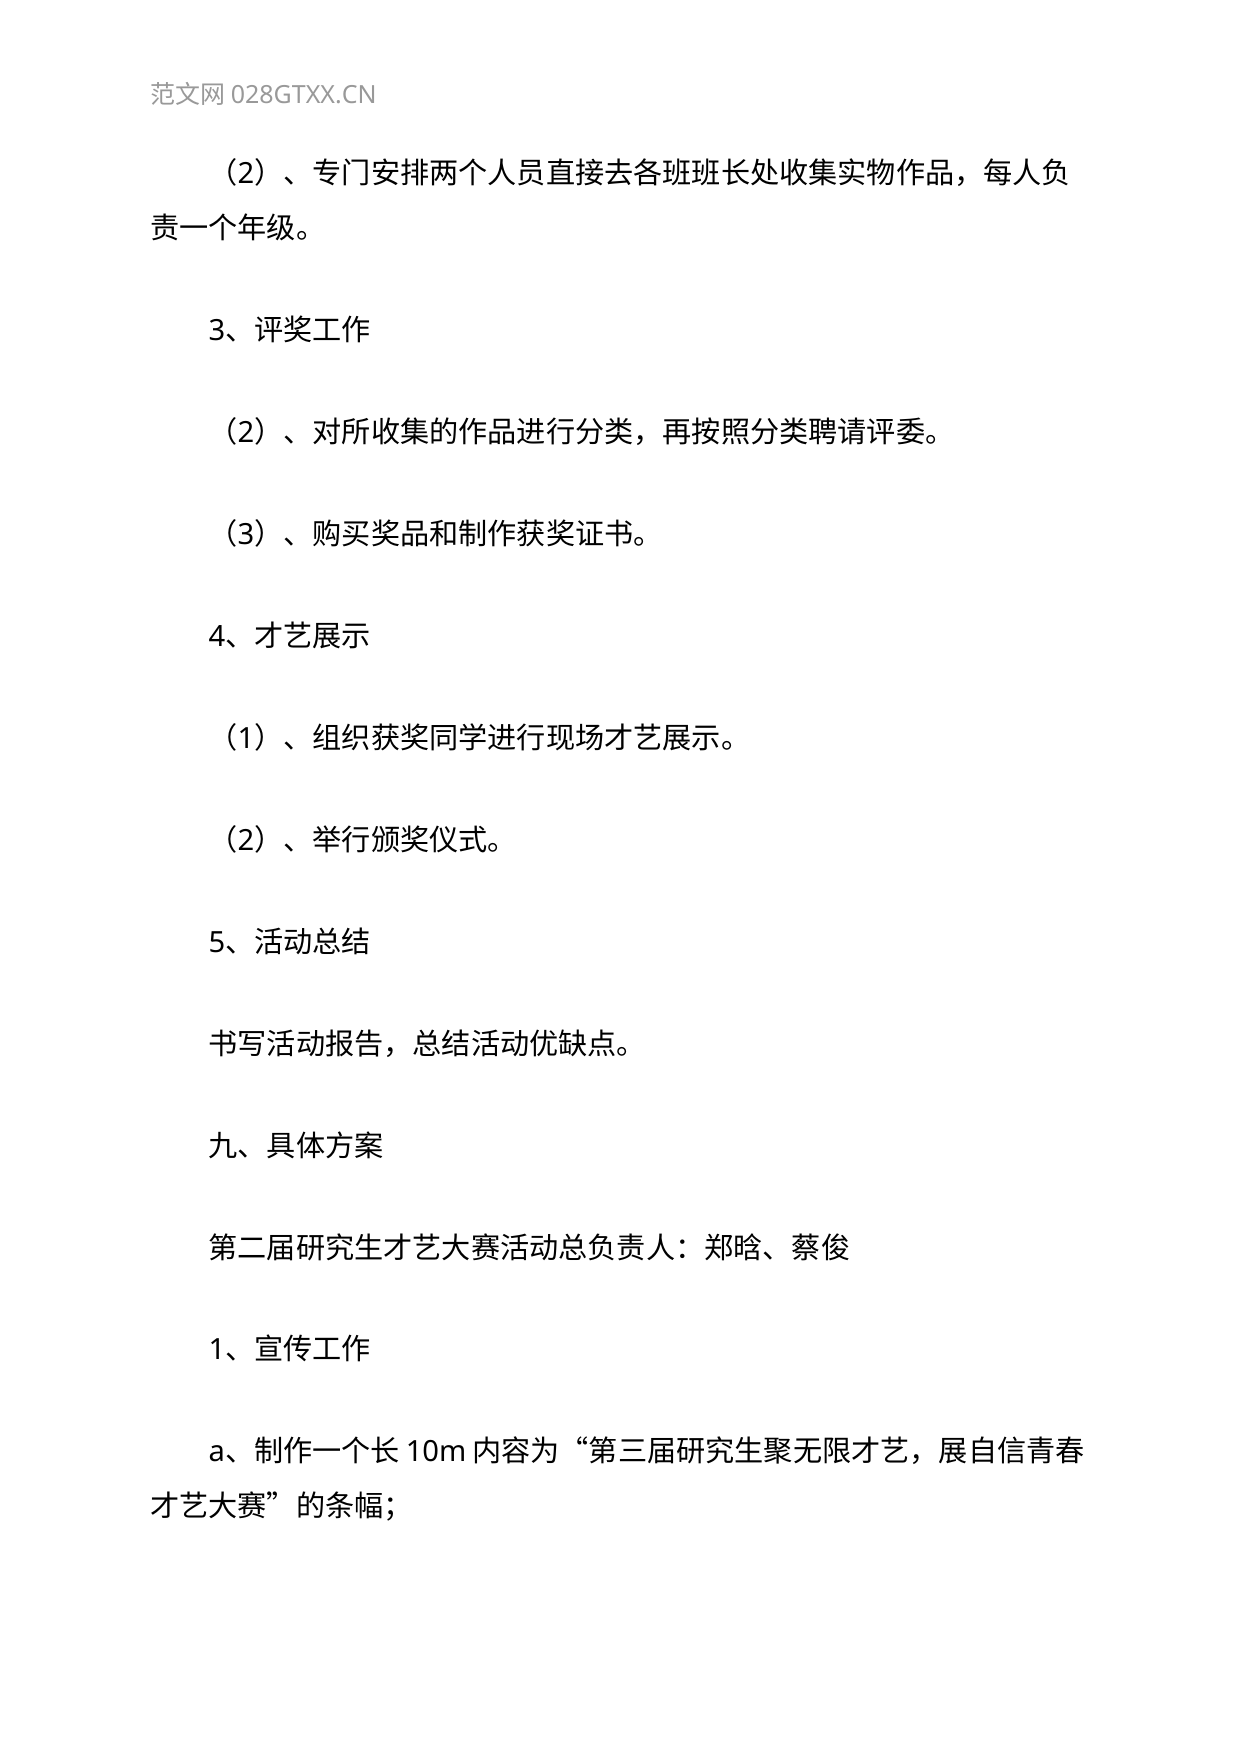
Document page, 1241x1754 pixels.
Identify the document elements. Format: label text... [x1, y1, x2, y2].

text 1、宣传工作 [150, 1326, 1090, 1368]
text （1）、组织获奖同学进行现场才艺展示。 [150, 715, 1090, 757]
text 5、活动总结 [150, 919, 1090, 961]
text 3、评奖工作 [150, 307, 1090, 349]
text （2）、对所收集的作品进行分类，再按照分类聘请评委。 [150, 409, 1090, 451]
text 书写活动报告，总结活动优缺点。 [150, 1021, 1090, 1063]
text 第二届研究生才艺大赛活动总负责人：郑晗、蔡俊 [150, 1224, 1090, 1266]
text （3）、购买奖品和制作获奖证书。 [150, 511, 1090, 553]
text 九、具体方案 [150, 1122, 1090, 1165]
text （2）、举行颁奖仪式。 [150, 817, 1090, 859]
text （2）、专门安排两个人员直接去各班班长处收集实物作品，每人负责一个年级。 [150, 150, 1090, 247]
text a、制作一个长10m内容为“第三届研究生聚无限才艺，展自信青春才艺大赛”的条幅； [150, 1428, 1090, 1525]
text 4、才艺展示 [150, 613, 1090, 655]
